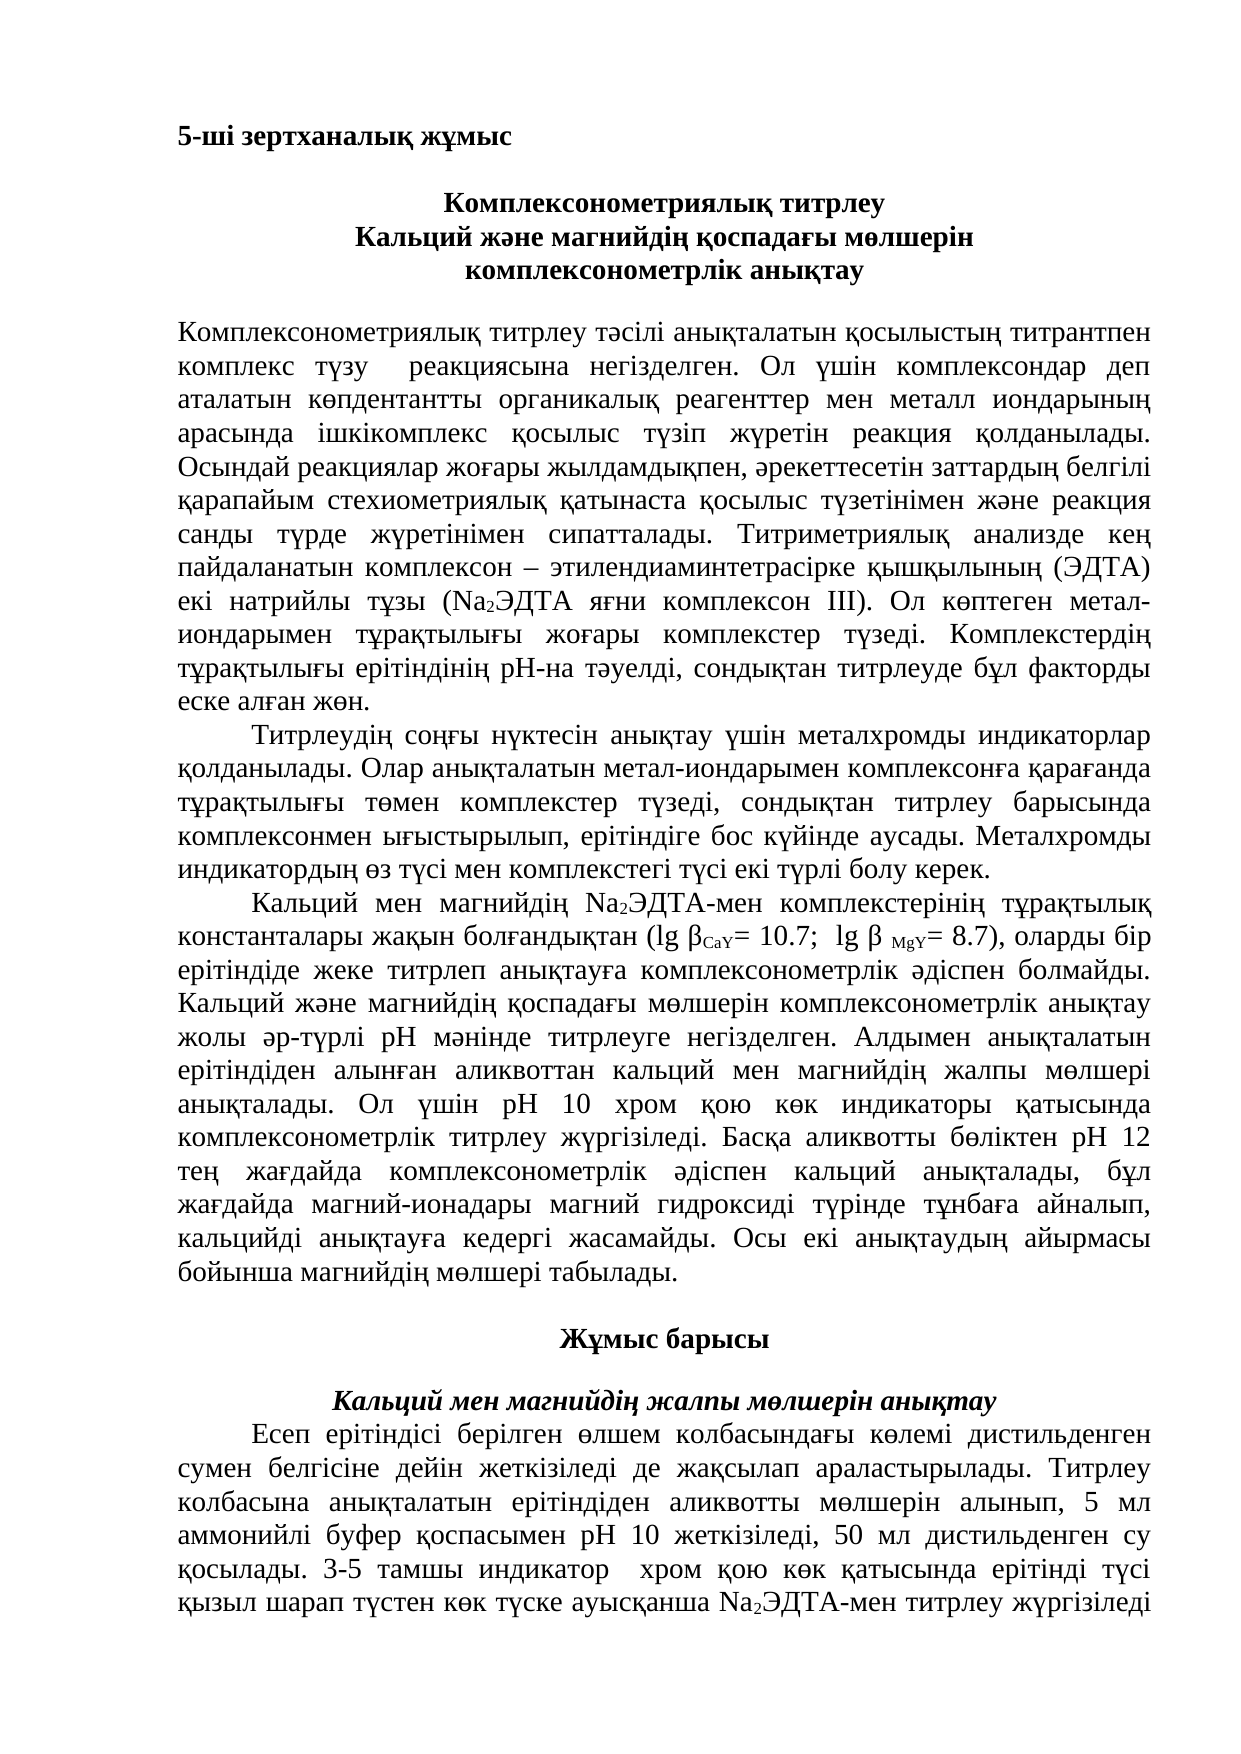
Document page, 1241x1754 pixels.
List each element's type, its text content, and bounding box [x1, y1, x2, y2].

text Жұмыс барысы [177, 1321, 1152, 1354]
text Кальций мен магнийдің Na2ЭДТА-мен комплекстерінің тұрақтылық константалары жақын болғандықтан (lg βCaY= 10.7; lg β MgY= 8.7), оларды бір ерітіндіде жеке титрлеп анықтауға комплексонометрлік әдіспен болмайды. Кальций және магнийдің қоспадағы мөлшерін комплексонометрлік анықтау жолы әр-түрлі рН мәнінде титрлеуге негізделген. Алдымен анықталатын ерітіндіден алынған аликвоттан кальций мен магнийдің жалпы мөлшері анықталады. Ол үшін рН 10 хром қою көк индикаторы қатысында комплексонометрлік титрлеу жүргізіледі. Басқа аликвотты бөліктен рН 12 тең жағдайда комплексонометрлік әдіспен кальций анықталады, бұл жағдайда магний-ионадары магний гидроксиді түрінде тұнбаға айналып, кальцийді анықтауға кедергі жасамайды. Осы екі анықтаудың айырмасы бойынша магнийдің мөлшері табылады. [177, 885, 1152, 1287]
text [177, 1417, 1152, 1618]
text Кальций және магнийдің қоспадағы мөлшерін [177, 219, 1152, 252]
text Комплексонометриялық титрлеу тәсілі анықталатын қосылыстың титрантпен комплекс түзу реакциясына негізделген. Ол үшін комплексондар деп аталатын көпдентантты органикалық реагенттер мен металл иондарының арасында ішкікомплекс қосылыс түзіп жүретін реакция қолданылады. Осындай реакциялар жоғары жылдамдықпен, әрекеттесетін заттардың белгілі қарапайым стехиометриялық қатынаста қосылыс түзетінімен және реакция санды түрде жүретінімен сипатталады. Титриметриялық анализде кең пайдаланатын комплексон – этилендиаминтетрасірке қышқылының (ЭДТА) екі натрийлы тұзы (Na2ЭДТА яғни комплексон III). Ол көптеген метал-иондарымен тұрақтылығы жоғары комплекстер түзеді. Комплекстердің тұрақтылығы ерітіндінің рН-на тәуелді, сондықтан титрлеуде бұл факторды еске алған жөн. [177, 314, 1152, 717]
text Титрлеудің соңғы нүктесін анықтау үшін металхромды индикаторлар қолданылады. Олар анықталатын метал-иондарымен комплексонға қарағанда тұрақтылығы төмен комплекстер түзеді, сондықтан титрлеу барысында комплексонмен ығыстырылып, ерітіндіге бос күйінде аусады. Металхромды индикатордың өз түсі мен комплекстегі түсі екі түрлі болу керек. [177, 717, 1152, 885]
text 5-ші зертханалық жұмыс [177, 118, 1152, 152]
text комплексонометрлік анықтау [177, 252, 1152, 286]
text Кальций мен магнийдің жалпы мөлшерін анықтау [177, 1383, 1152, 1417]
text Комплексонометриялық титрлеу [177, 185, 1152, 219]
